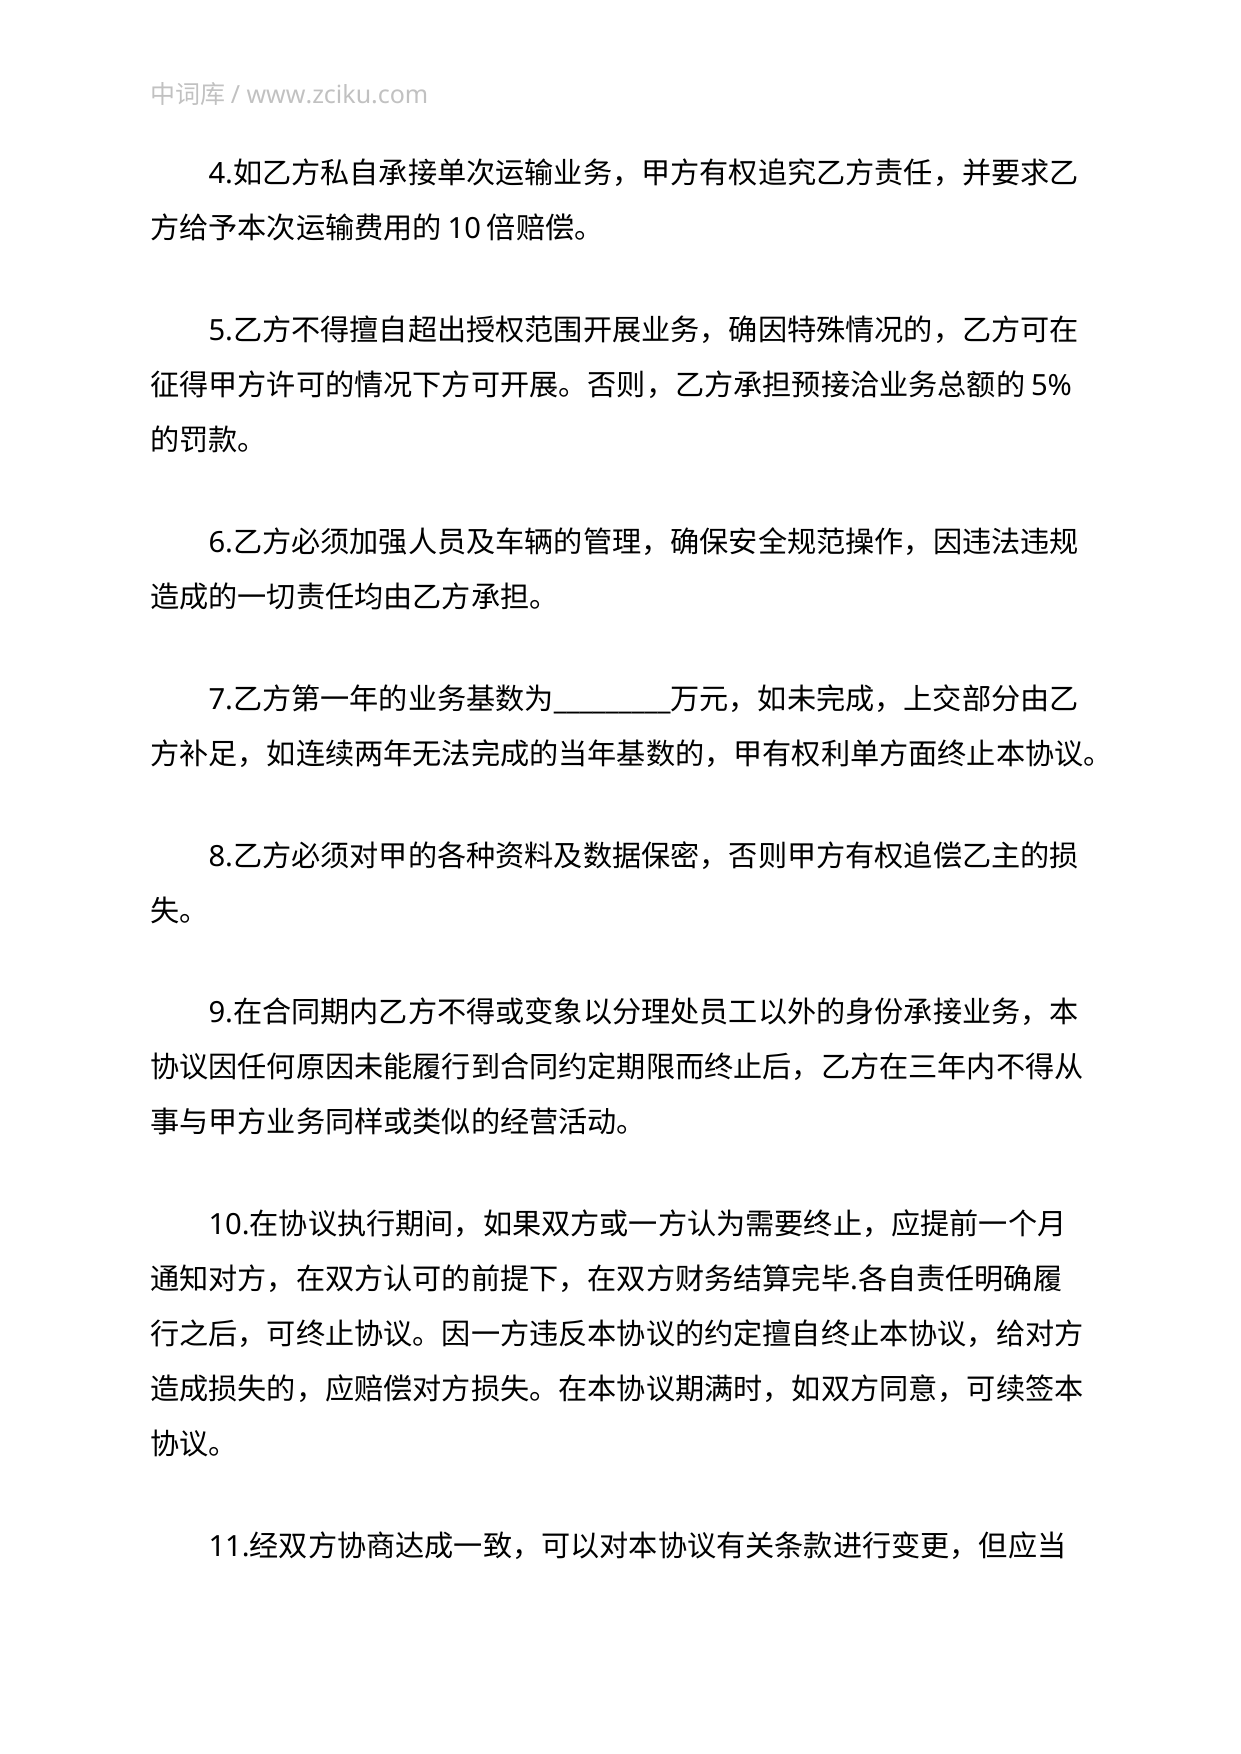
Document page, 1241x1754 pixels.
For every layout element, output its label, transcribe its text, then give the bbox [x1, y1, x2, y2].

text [150, 1522, 1090, 1565]
text 6.乙方必须加强人员及车辆的管理，确保安全规范操作，因违法违规造成的一切责任均由乙方承担。 [150, 519, 1090, 616]
text 10.在协议执行期间，如果双方或一方认为需要终止，应提前一个月通知对方，在双方认可的前提下，在双方财务结算完毕.各自责任明确履行之后，可终止协议。因一方违反本协议的约定擅自终止本协议，给对方造成损失的，应赔偿对方损失。在本协议期满时，如双方同意，可续签本协议。 [150, 1201, 1090, 1463]
text 7.乙方第一年的业务基数为_________万元，如未完成，上交部分由乙方补足，如连续两年无法完成的当年基数的，甲有权利单方面终止本协议。 [150, 676, 1090, 773]
text 8.乙方必须对甲的各种资料及数据保密，否则甲方有权追偿乙主的损失。 [150, 832, 1090, 929]
text 9.在合同期内乙方不得或变象以分理处员工以外的身份承接业务，本协议因任何原因未能履行到合同约定期限而终止后，乙方在三年内不得从事与甲方业务同样或类似的经营活动。 [150, 989, 1090, 1141]
text 4.如乙方私自承接单次运输业务，甲方有权追究乙方责任，并要求乙方给予本次运输费用的10倍赔偿。 [150, 150, 1090, 247]
text 5.乙方不得擅自超出授权范围开展业务，确因特殊情况的，乙方可在征得甲方许可的情况下方可开展。否则，乙方承担预接洽业务总额的5%的罚款。 [150, 307, 1090, 459]
